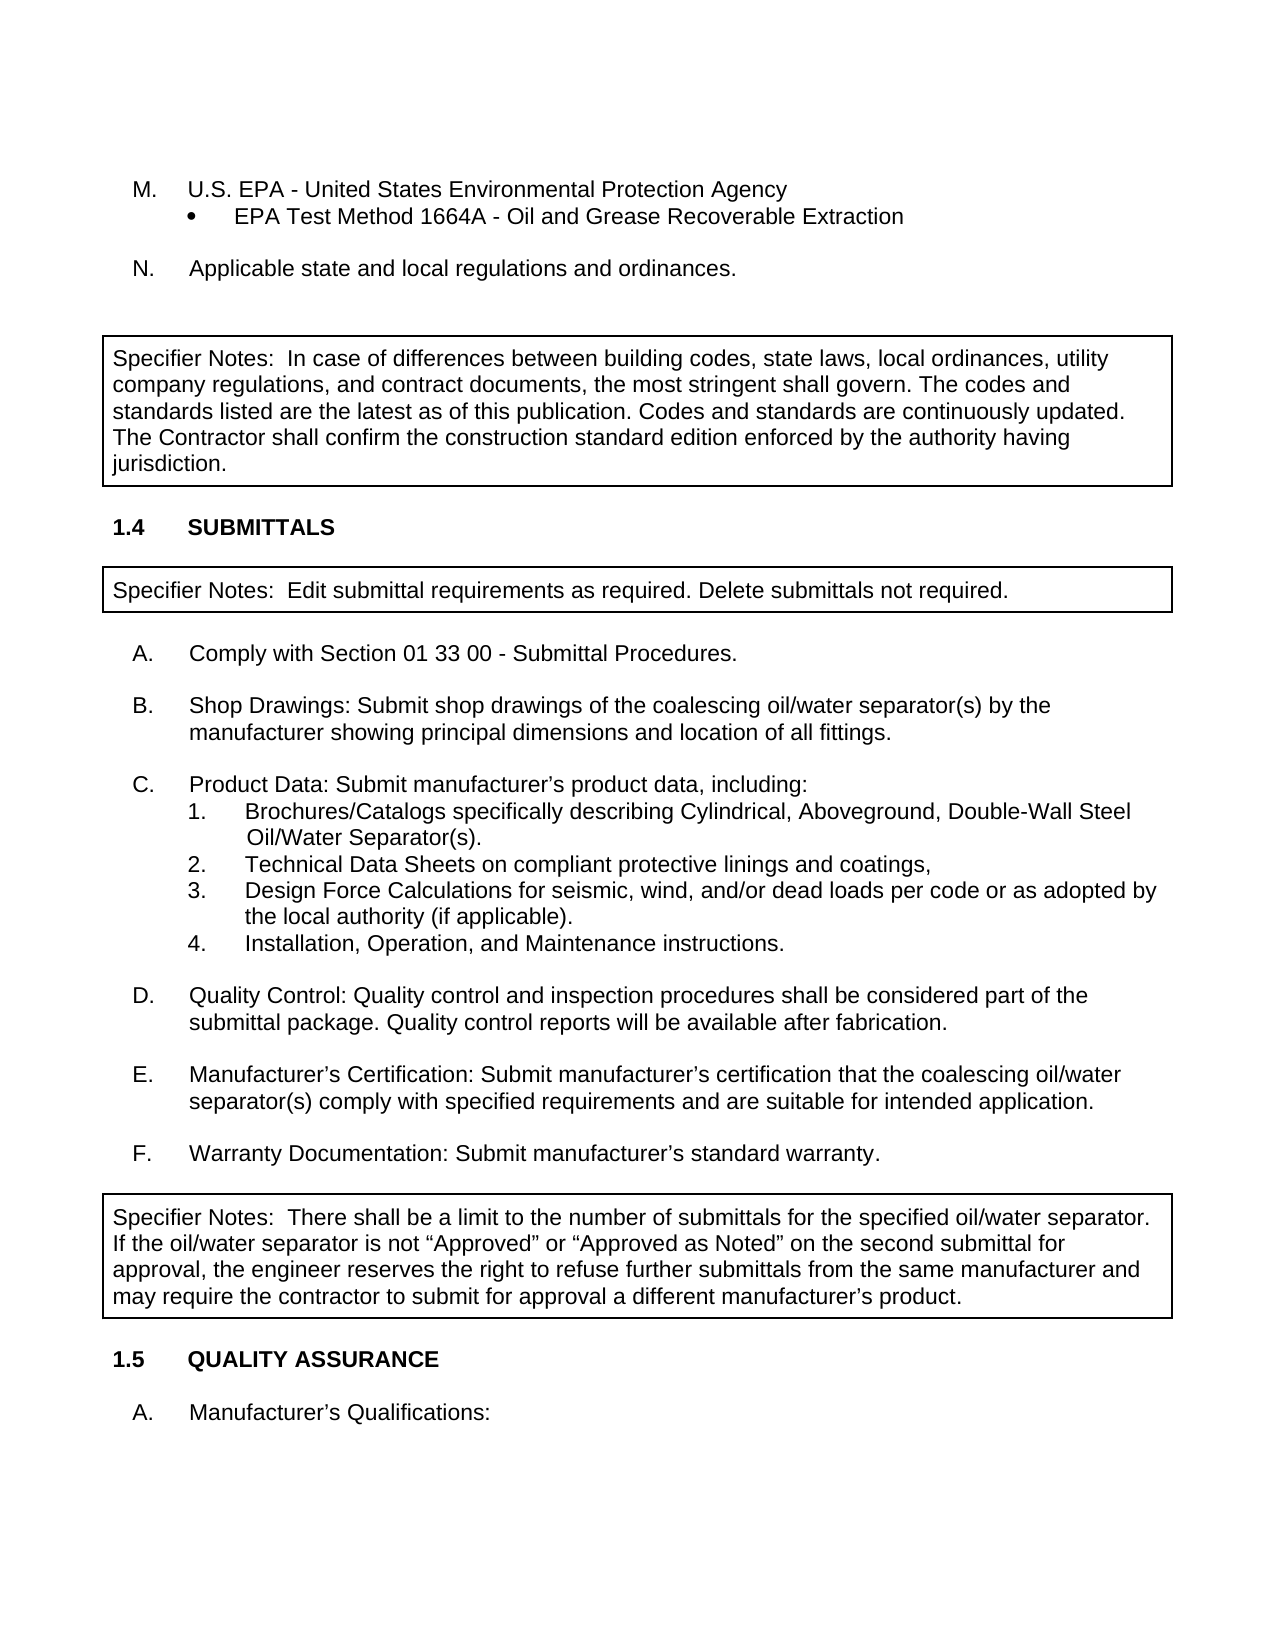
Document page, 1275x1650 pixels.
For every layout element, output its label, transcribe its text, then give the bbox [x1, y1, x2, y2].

subtitle D. Quality Control: Quality control and inspection procedures shall be considered part of the submittal package. Quality control reports will be available after fabrication. [132, 982, 1162, 1035]
subtitle E. Manufacturer’s Certification: Submit manufacturer’s certification that the coalescing oil/water separator(s) comply with specified requirements and are suitable for intended application. [132, 1061, 1162, 1114]
subtitle N. Applicable state and local regulations and ordinances. [132, 255, 1162, 282]
subtitle 1. Brochures/Catalogs specifically describing Cylindrical, Aboveground, Double-Wall Steel [132, 798, 1162, 824]
subtitle EPA Test Method 1664A - Oil and Grease Recoverable Extraction [187, 203, 1162, 229]
subtitle 1.4 SUBMITTALS [112, 513, 1162, 540]
subtitle 2. Technical Data Sheets on compliant protective linings and coatings, [132, 851, 1162, 877]
subtitle A. Comply with Section 01 33 00 - Submittal Procedures. [132, 640, 1162, 666]
text Specifier Notes: In case of differences between building codes, state laws, local ordinances, utility company regulations, and contract documents, the most stringent shall govern. The codes and standards listed are the latest as of this publication. Codes and standards are continuously updated. The Contractor shall confirm the construction standard edition enforced by the authority having jurisdiction. [104, 337, 1171, 485]
subtitle A. Manufacturer’s Qualifications: [132, 1398, 1162, 1425]
subtitle 4. Installation, Operation, and Maintenance instructions. [132, 929, 1162, 956]
subtitle Oil/Water Separator(s). [132, 824, 1162, 851]
text Specifier Notes: Edit submittal requirements as required. Delete submittals not required. [104, 568, 1171, 611]
subtitle F. Warranty Documentation: Submit manufacturer’s standard warranty. [132, 1140, 1162, 1167]
subtitle 1.5 QUALITY ASSURANCE [112, 1346, 1162, 1372]
subtitle C. Product Data: Submit manufacturer’s product data, including: [132, 771, 1162, 798]
subtitle the local authority (if applicable). [132, 903, 1162, 929]
subtitle M. U.S. EPA - United States Environmental Protection Agency [132, 176, 1162, 203]
subtitle B. Shop Drawings: Submit shop drawings of the coalescing oil/water separator(s) by the manufacturer showing principal dimensions and location of all fittings. [132, 692, 1162, 745]
subtitle 3. Design Force Calculations for seismic, wind, and/or dead loads per code or as adopted by [132, 877, 1162, 903]
text Specifier Notes: There shall be a limit to the number of submittals for the specified oil/water separator. If the oil/water separator is not “Approved” or “Approved as Noted” on the second submittal for approval, the engineer reserves the right to refuse further submittals from the same manufacturer and may require the contractor to submit for approval a different manufacturer’s product. [104, 1195, 1171, 1317]
